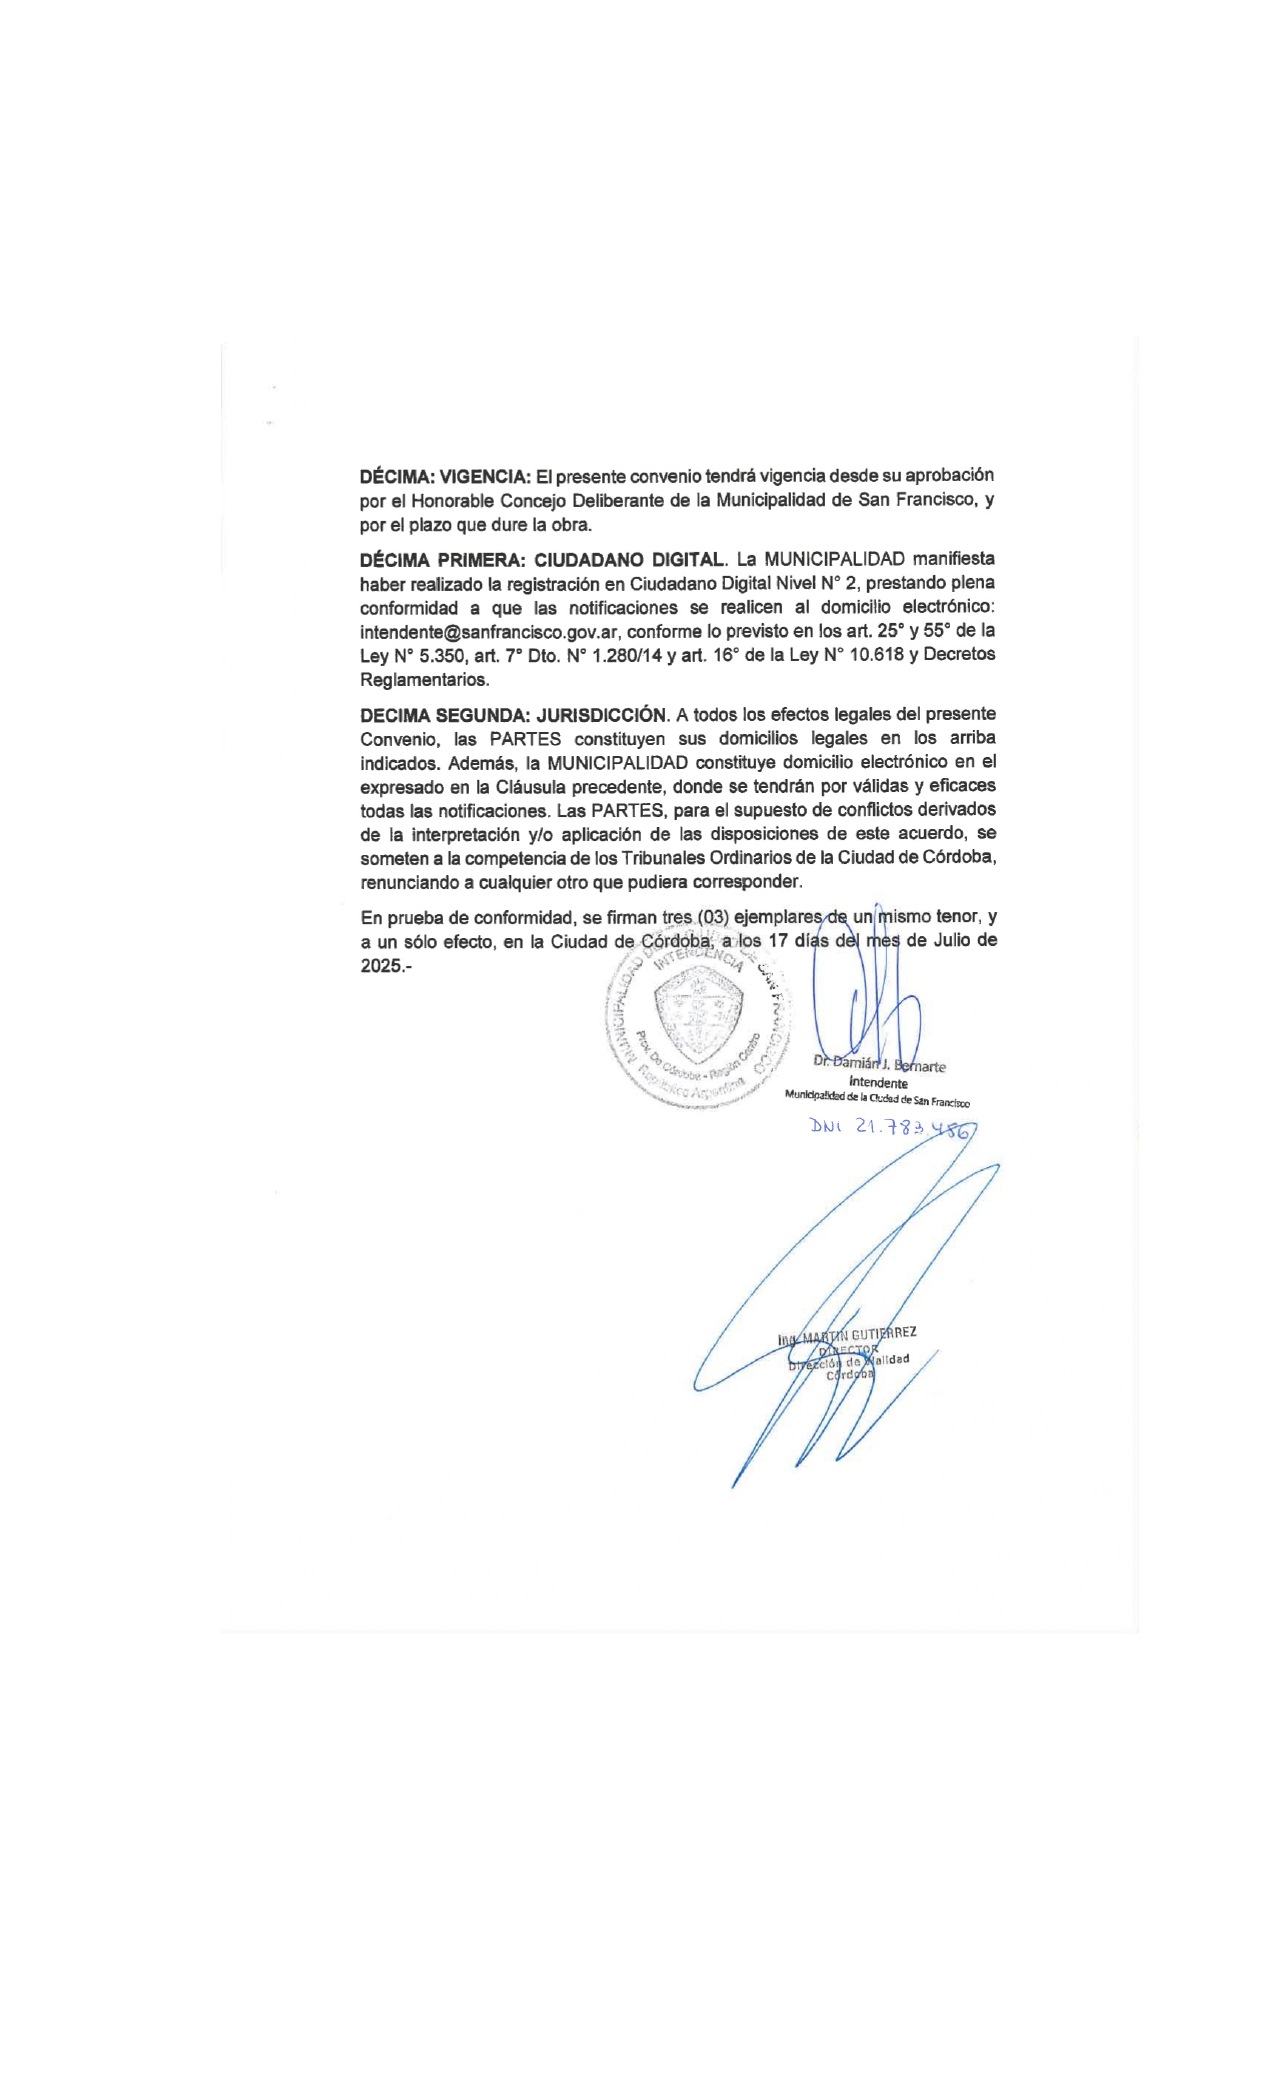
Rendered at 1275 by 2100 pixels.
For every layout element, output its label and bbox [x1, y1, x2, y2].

picture [221, 336, 1140, 1634]
